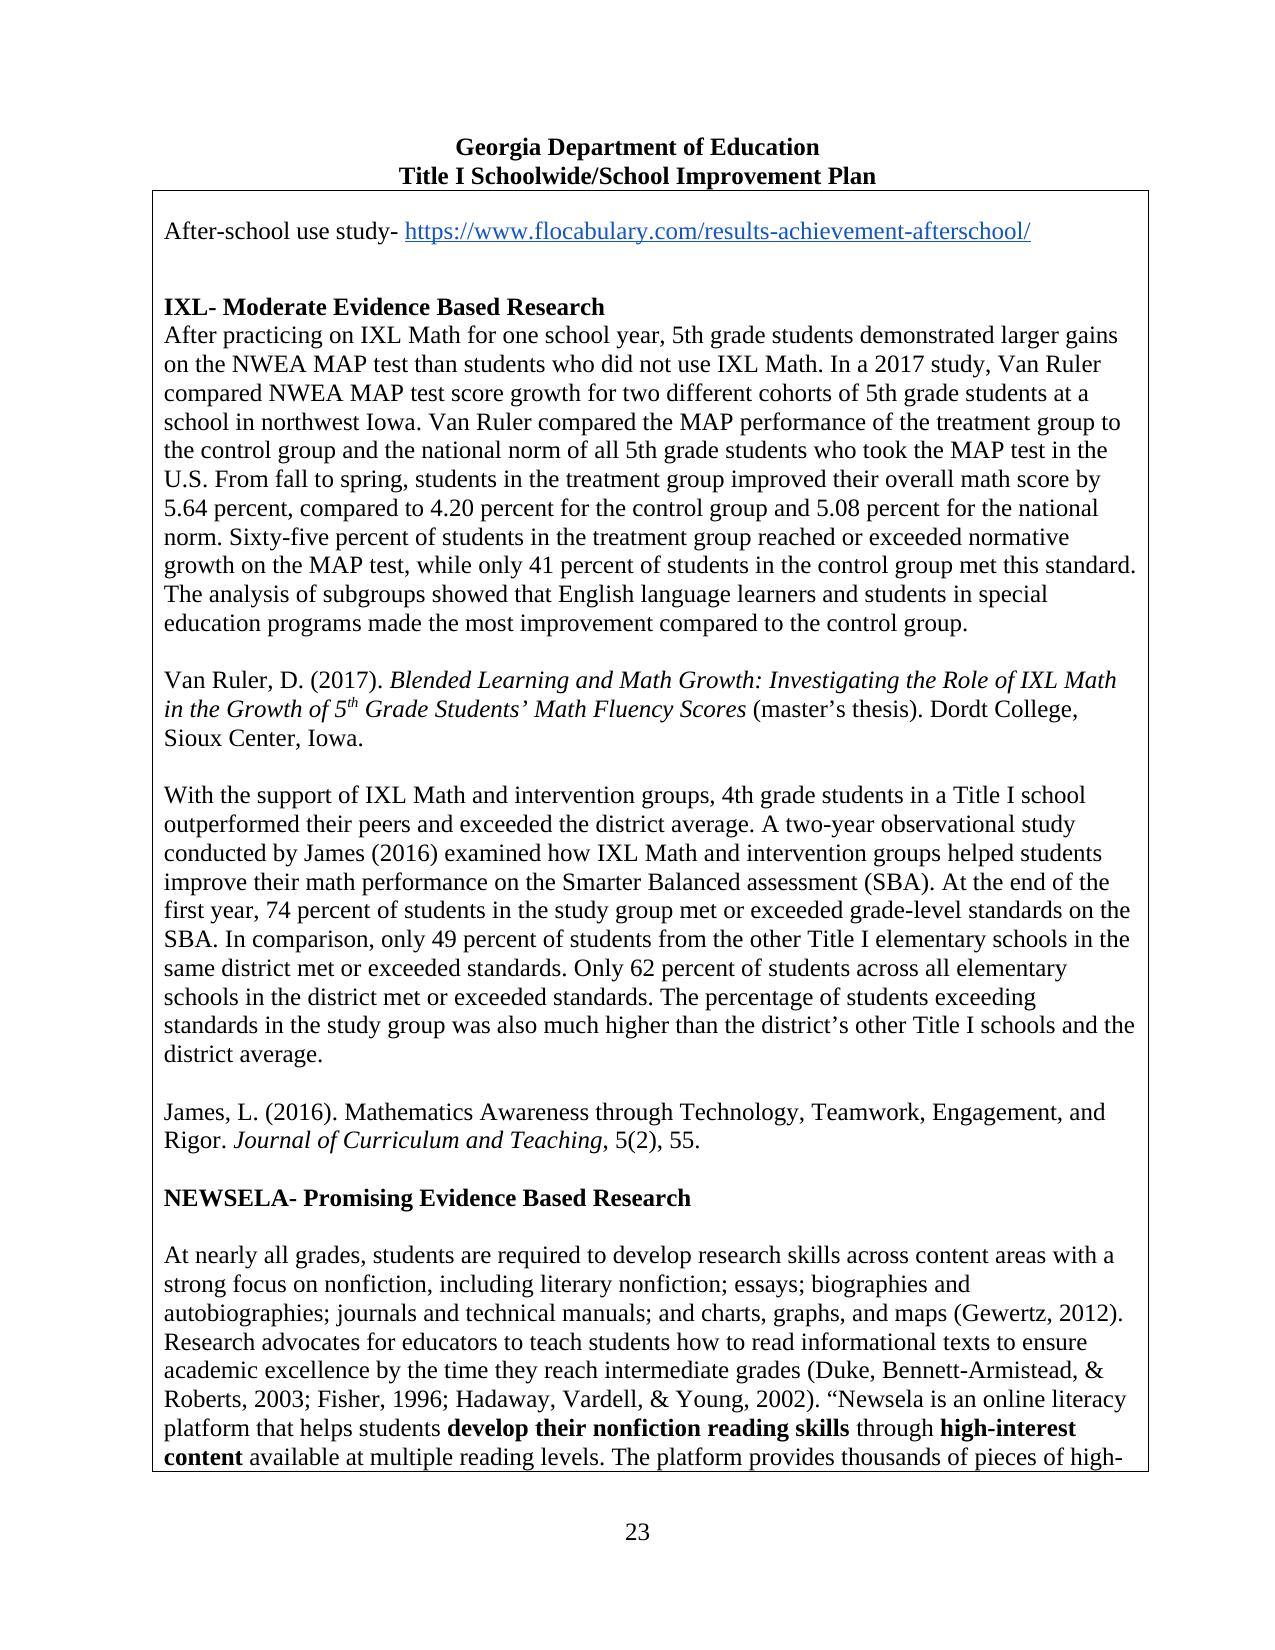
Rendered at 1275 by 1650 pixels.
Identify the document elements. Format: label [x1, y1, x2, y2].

table_cell [153, 191, 1148, 1471]
